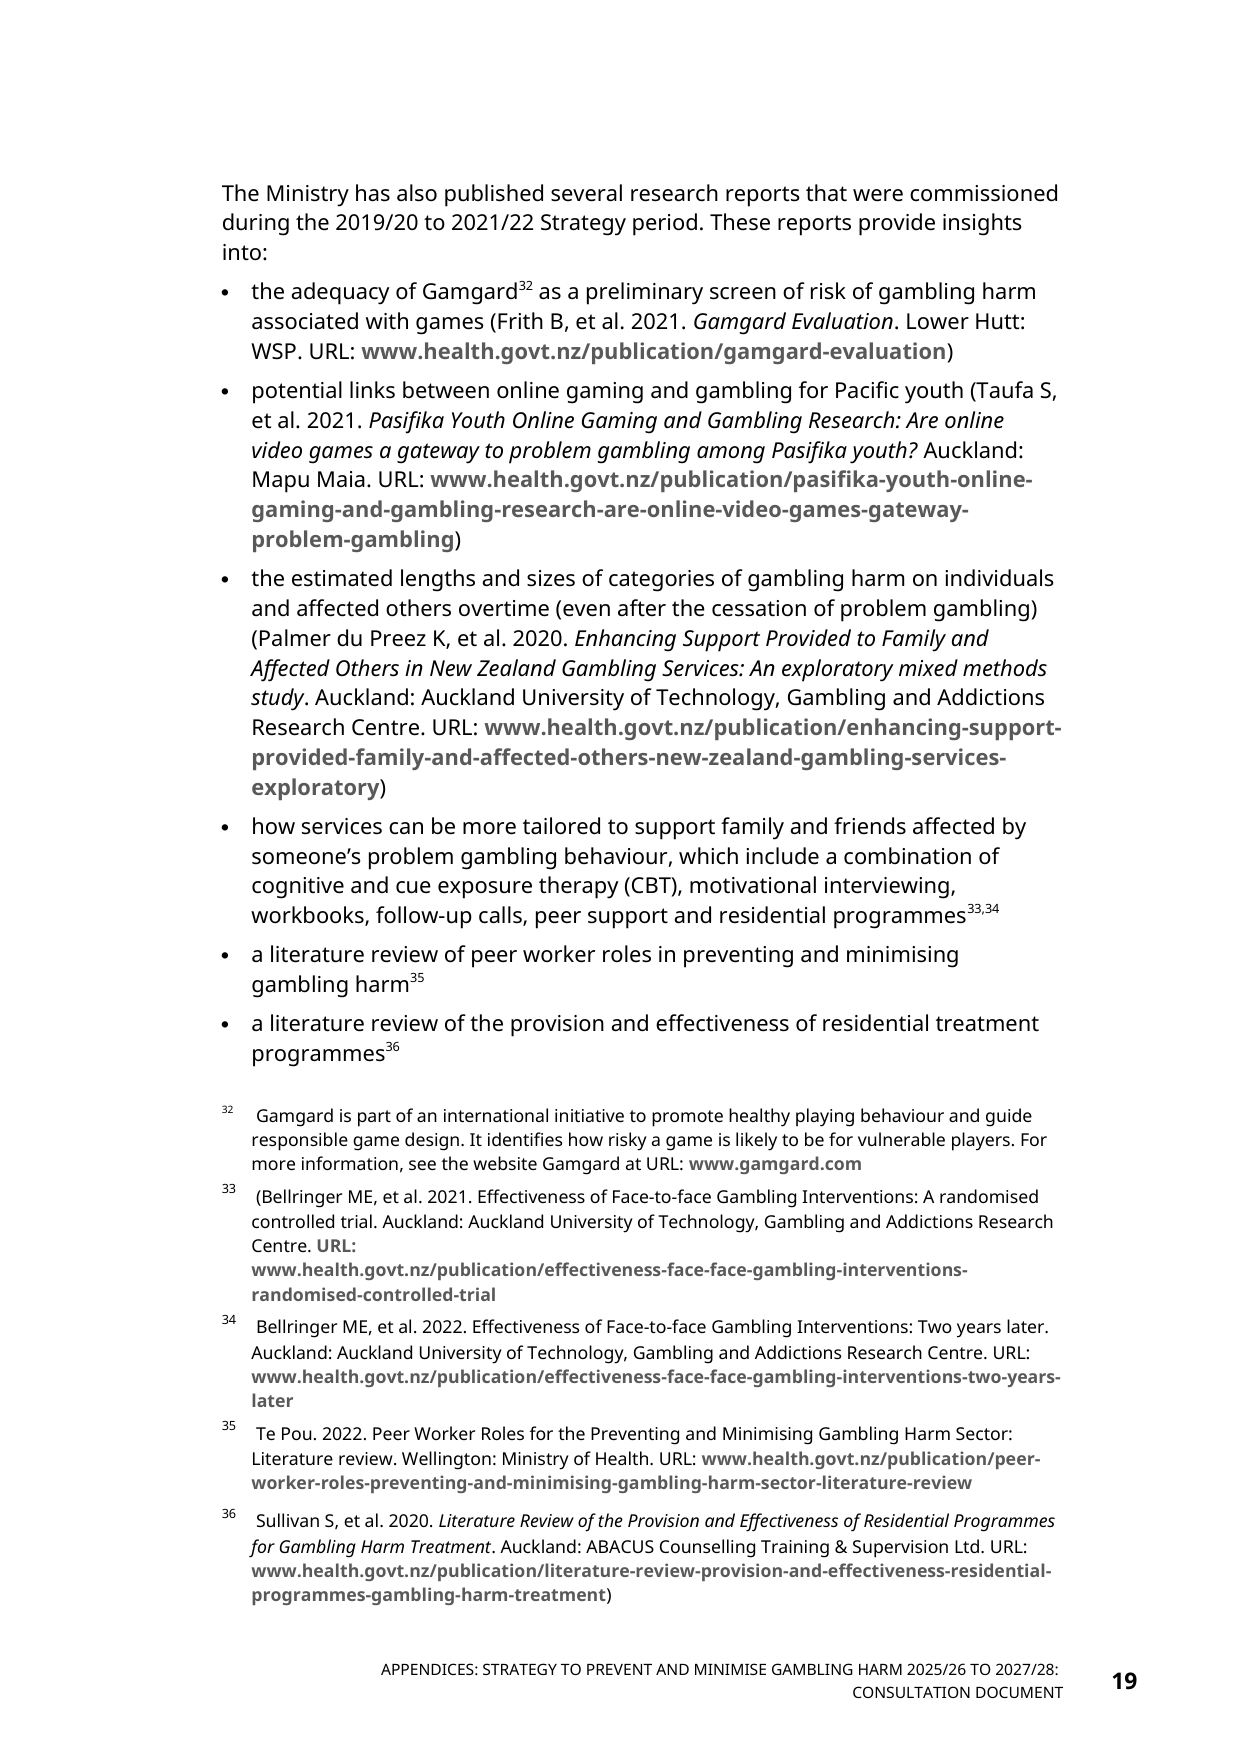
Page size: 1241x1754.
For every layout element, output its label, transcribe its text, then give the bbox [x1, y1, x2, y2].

text potential links between online gaming and gambling for Pacific youth (Taufa S, et al. 2021. Pasifika Youth Online Gaming and Gambling Research: Are online video games a gateway to problem gambling among Pasifika youth? Auckland: Mapu Maia. URL: www.health.govt.nz/publication/pasifika-youth-online-gaming-and-gambling-research-are-online-video-games-gateway-problem-gambling) [222, 375, 1063, 554]
text the adequacy of Gamgard as a preliminary screen of risk of gambling harm associated with games (Frith B, et al. 2021. Gamgard Evaluation. Lower Hutt: WSP. URL: www.health.govt.nz/publication/gamgard-evaluation) [222, 276, 1063, 366]
text the estimated lengths and sizes of categories of gambling harm on individuals and affected others overtime (even after the cessation of problem gambling) (Palmer du Preez K, et al. 2020. Enhancing Support Provided to Family and Affected Others in New Zealand Gambling Services: An exploratory mixed methods study. Auckland: Auckland University of Technology, Gambling and Addictions Research Centre. URL: www.health.govt.nz/publication/enhancing-support-provided-family-and-affected-others-new-zealand-gambling-services-exploratory) [222, 563, 1063, 801]
text The Ministry has also published several research reports that were commissioned during the 2019/20 to 2021/22 Strategy period. These reports provide insights into: [222, 177, 1063, 267]
text a literature review of peer worker roles in preventing and minimising gambling harm [222, 939, 1063, 999]
text how services can be more tailored to support family and friends affected by someone’s problem gambling behaviour, which include a combination of cognitive and cue exposure therapy (CBT), motivational interviewing, workbooks, follow-up calls, peer support and residential programmes, [222, 811, 1063, 930]
text a literature review of the provision and effectiveness of residential treatment programmes [222, 1008, 1063, 1068]
